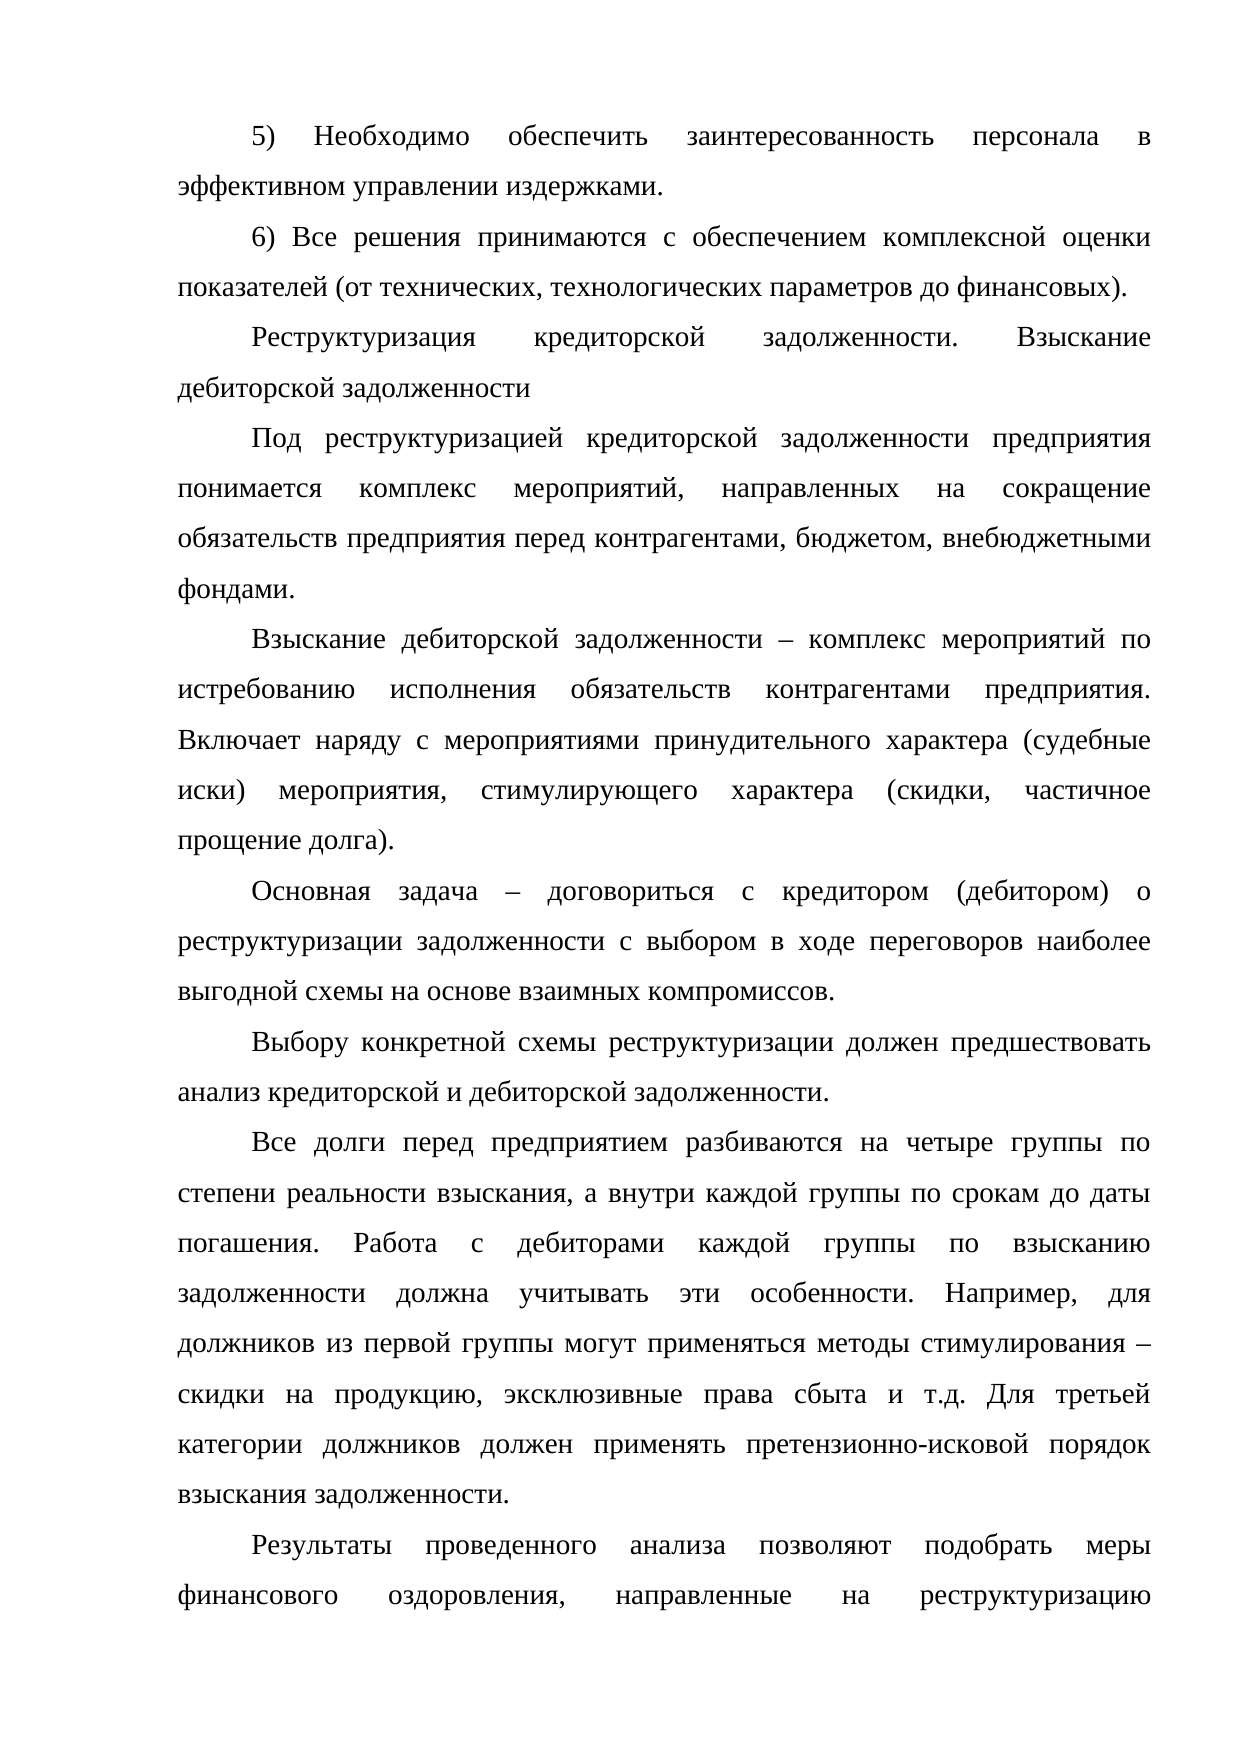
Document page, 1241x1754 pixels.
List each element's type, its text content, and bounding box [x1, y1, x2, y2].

text Выбору конкретной схемы реструктуризации должен предшествовать анализ кредиторской и дебиторской задолженности. [177, 1024, 1152, 1108]
text Реструктуризация кредиторской задолженности. Взыскание дебиторской задолженности [177, 319, 1152, 403]
text 6) Все решения принимаются с обеспечением комплексной оценки показателей (от технических, технологических параметров до финансовых). [177, 219, 1152, 303]
text Все долги перед предприятием разбиваются на четыре группы по степени реальности взыскания, а внутри каждой группы по срокам до даты погашения. Работа с дебиторами каждой группы по взысканию задолженности должна учитывать эти особенности. Например, для должников из первой группы могут применяться методы стимулирования – скидки на продукцию, эксклюзивные права сбыта и т.д. Для третьей категории должников должен применять претензионно-исковой порядок взыскания задолженности. [177, 1124, 1152, 1510]
text 5) Необходимо обеспечить заинтересованность персонала в эффективном управлении издержками. [177, 118, 1152, 202]
text Основная задача – договориться с кредитором (дебитором) о реструктуризации задолженности с выбором в ходе переговоров наиболее выгодной схемы на основе взаимных компромиссов. [177, 873, 1152, 1007]
text Взыскание дебиторской задолженности – комплекс мероприятий по истребованию исполнения обязательств контрагентами предприятия. Включает наряду с мероприятиями принудительного характера (судебные иски) мероприятия, стимулирующего характера (скидки, частичное прощение долга). [177, 621, 1152, 856]
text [177, 1527, 1152, 1611]
text Под реструктуризацией кредиторской задолженности предприятия понимается комплекс мероприятий, направленных на сокращение обязательств предприятия перед контрагентами, бюджетом, внебюджетными фондами. [177, 420, 1152, 604]
